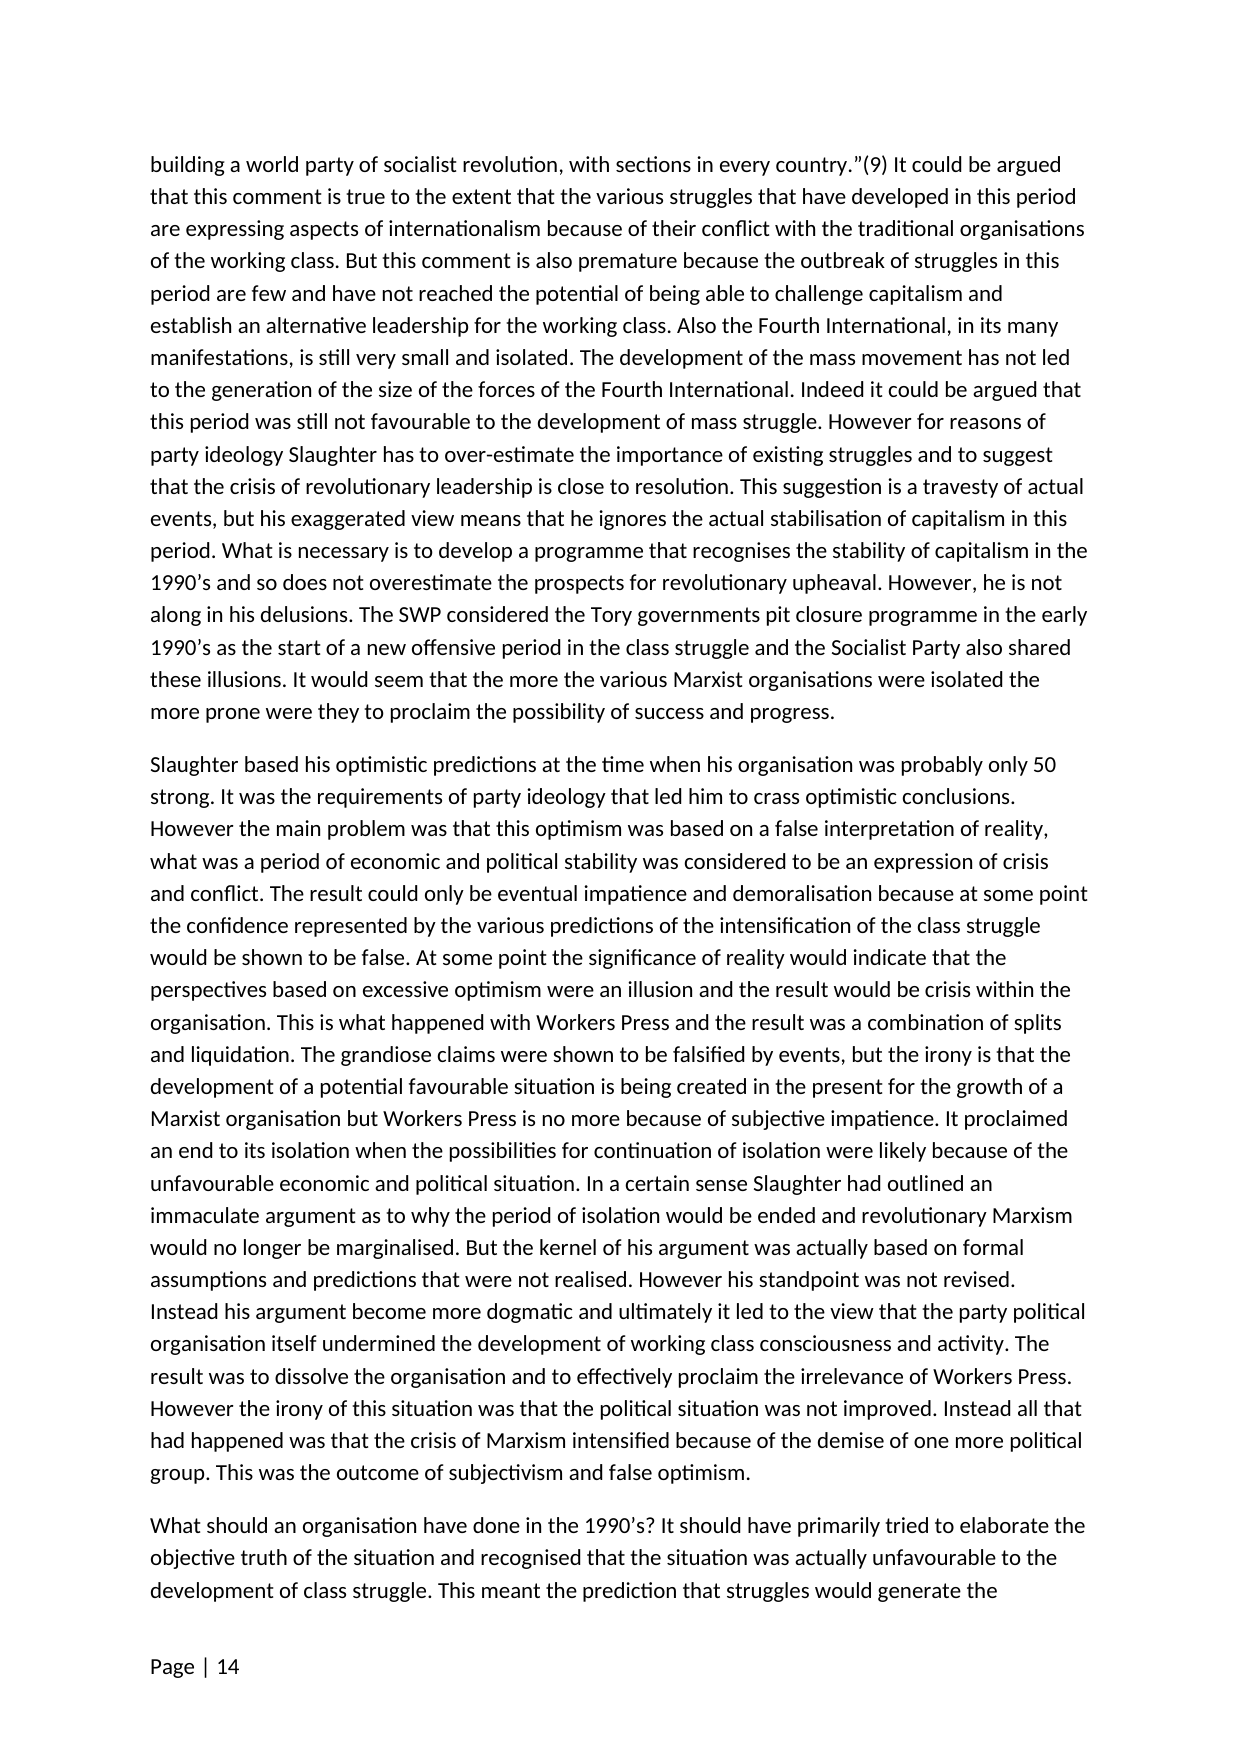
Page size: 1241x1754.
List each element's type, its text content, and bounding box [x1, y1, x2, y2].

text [150, 150, 1090, 725]
text Slaughter based his optimistic predictions at the time when his organisation was probably only 50 strong. It was the requirements of party ideology that led him to crass optimistic conclusions. However the main problem was that this optimism was based on a false interpretation of reality, what was a period of economic and political stability was considered to be an expression of crisis and conflict. The result could only be eventual impatience and demoralisation because at some point the confidence represented by the various predictions of the intensification of the class struggle would be shown to be false. At some point the significance of reality would indicate that the perspectives based on excessive optimism were an illusion and the result would be crisis within the organisation. This is what happened with Workers Press and the result was a combination of splits and liquidation. The grandiose claims were shown to be falsified by events, but the irony is that the development of a potential favourable situation is being created in the present for the growth of a Marxist organisation but Workers Press is no more because of subjective impatience. It proclaimed an end to its isolation when the possibilities for continuation of isolation were likely because of the unfavourable economic and political situation. In a certain sense Slaughter had outlined an immaculate argument as to why the period of isolation would be ended and revolutionary Marxism would no longer be marginalised. But the kernel of his argument was actually based on formal assumptions and predictions that were not realised. However his standpoint was not revised. Instead his argument become more dogmatic and ultimately it led to the view that the party political organisation itself undermined the development of working class consciousness and activity. The result was to dissolve the organisation and to effectively proclaim the irrelevance of Workers Press. However the irony of this situation was that the political situation was not improved. Instead all that had happened was that the crisis of Marxism intensified because of the demise of one more political group. This was the outcome of subjectivism and false optimism. [150, 750, 1090, 1486]
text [150, 1511, 1090, 1604]
